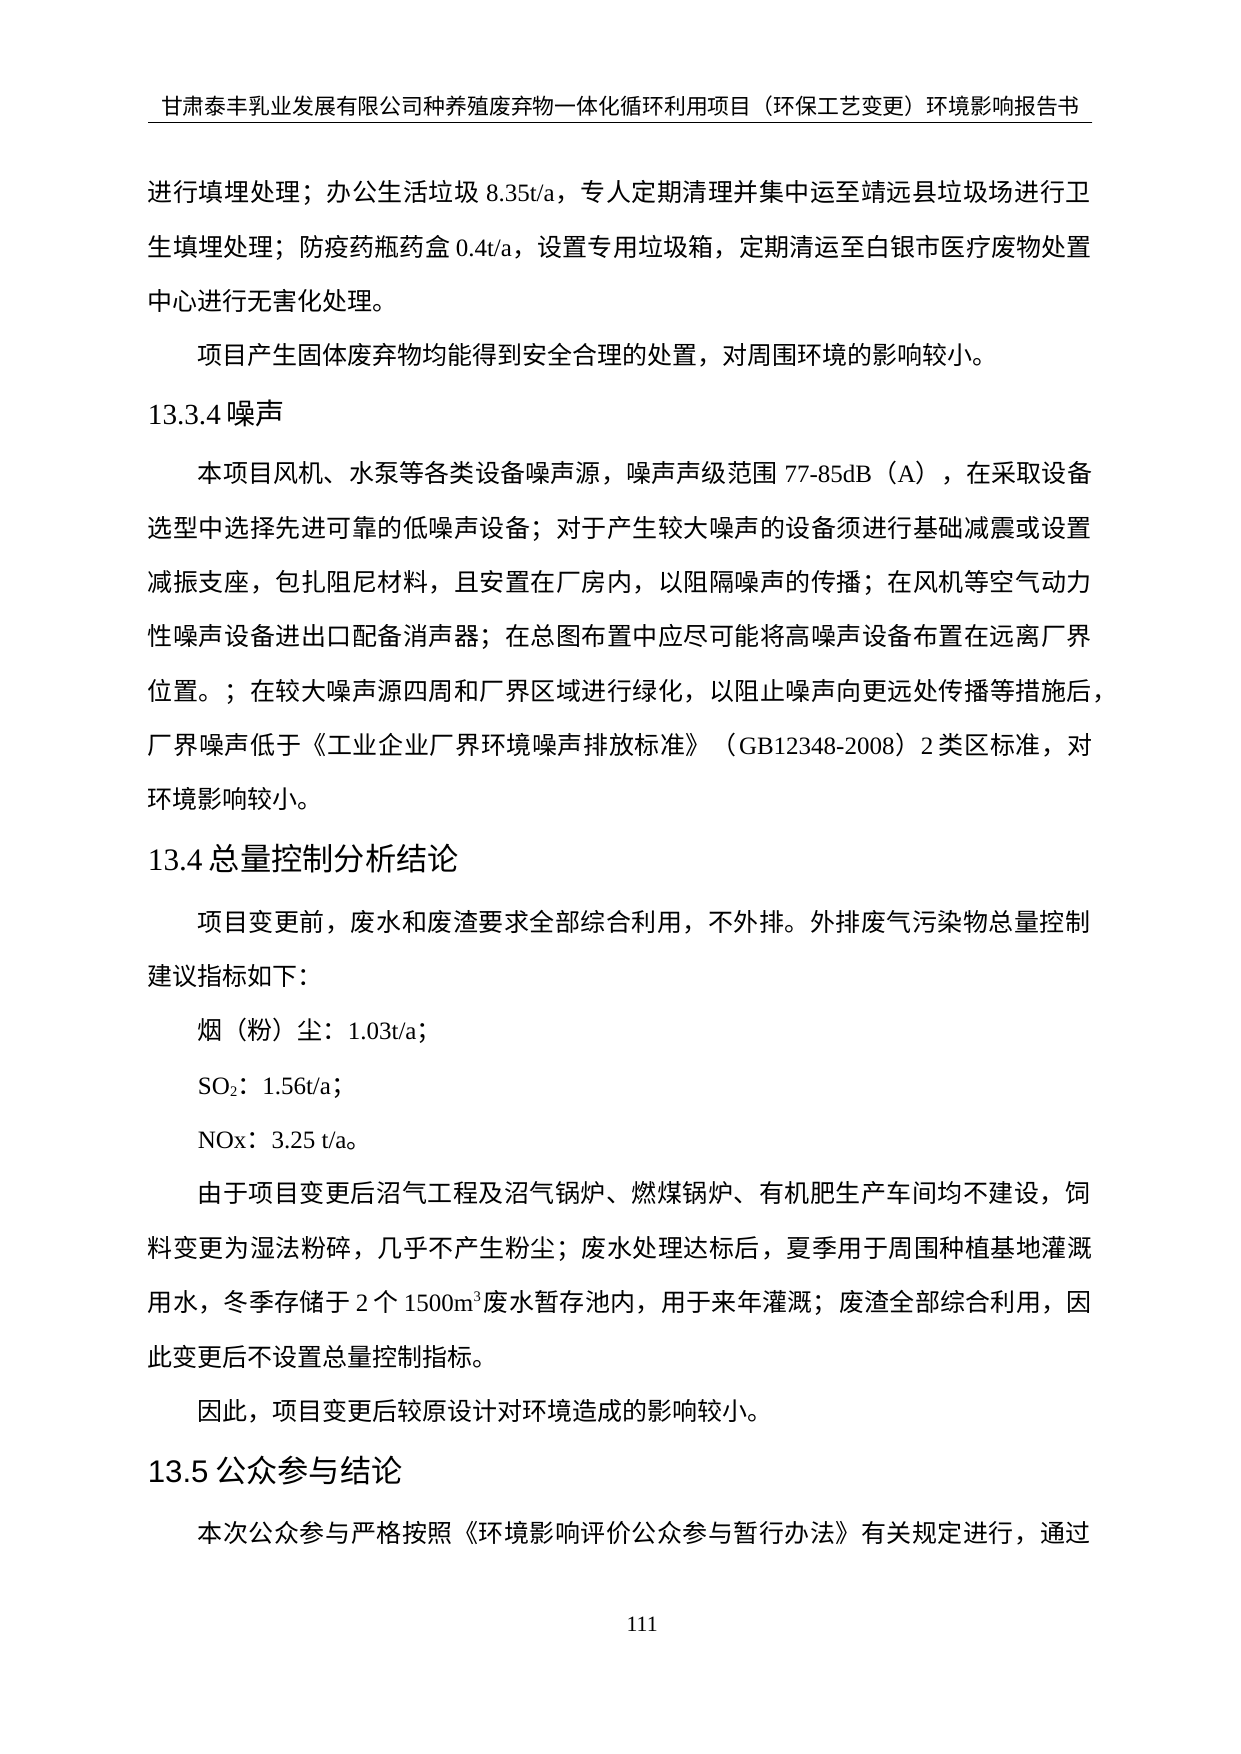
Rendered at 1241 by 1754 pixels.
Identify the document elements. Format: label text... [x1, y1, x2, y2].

text 项目变更前，废水和废渣要求全部综合利用，不外排。外排废气污染物总量控制建议指标如下： [148, 902, 1092, 993]
text 本项目风机、水泵等各类设备噪声源，噪声声级范围77-85dB（A），在采取设备选型中选择先进可靠的低噪声设备；对于产生较大噪声的设备须进行基础减震或设置减振支座，包扎阻尼材料，且安置在厂房内，以阻隔噪声的传播；在风机等空气动力性噪声设备进出口配备消声器；在总图布置中应尽可能将高噪声设备布置在远离厂界位置。；在较大噪声源四周和厂界区域进行绿化，以阻止噪声向更远处传播等措施后，厂界噪声低于《工业企业厂界环境噪声排放标准》（GB12348-2008）2类区标准，对环境影响较小。 [148, 454, 1092, 816]
subtitle 13.4总量控制分析结论 [148, 834, 1092, 879]
subtitle 13.5公众参与结论 [148, 1446, 1092, 1491]
text 由于项目变更后沼气工程及沼气锅炉、燃煤锅炉、有机肥生产车间均不建设，饲料变更为湿法粉碎，几乎不产生粉尘；废水处理达标后，夏季用于周围种植基地灌溉用水，冬季存储于2个1500m3废水暂存池内，用于来年灌溉；废渣全部综合利用，因此变更后不设置总量控制指标。 [148, 1174, 1092, 1373]
text 因此，项目变更后较原设计对环境造成的影响较小。 [148, 1391, 1092, 1428]
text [148, 173, 1092, 318]
text 项目产生固体废弃物均能得到安全合理的处置，对周围环境的影响较小。 [148, 336, 1092, 372]
text 烟（粉）尘：1.03t/a； [148, 1011, 1092, 1047]
text SO2：1.56t/a； [148, 1065, 1092, 1101]
subtitle 13.3.4噪声 [148, 390, 1092, 432]
text NOx：3.25 t/a。 [148, 1119, 1092, 1156]
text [148, 1514, 1092, 1550]
